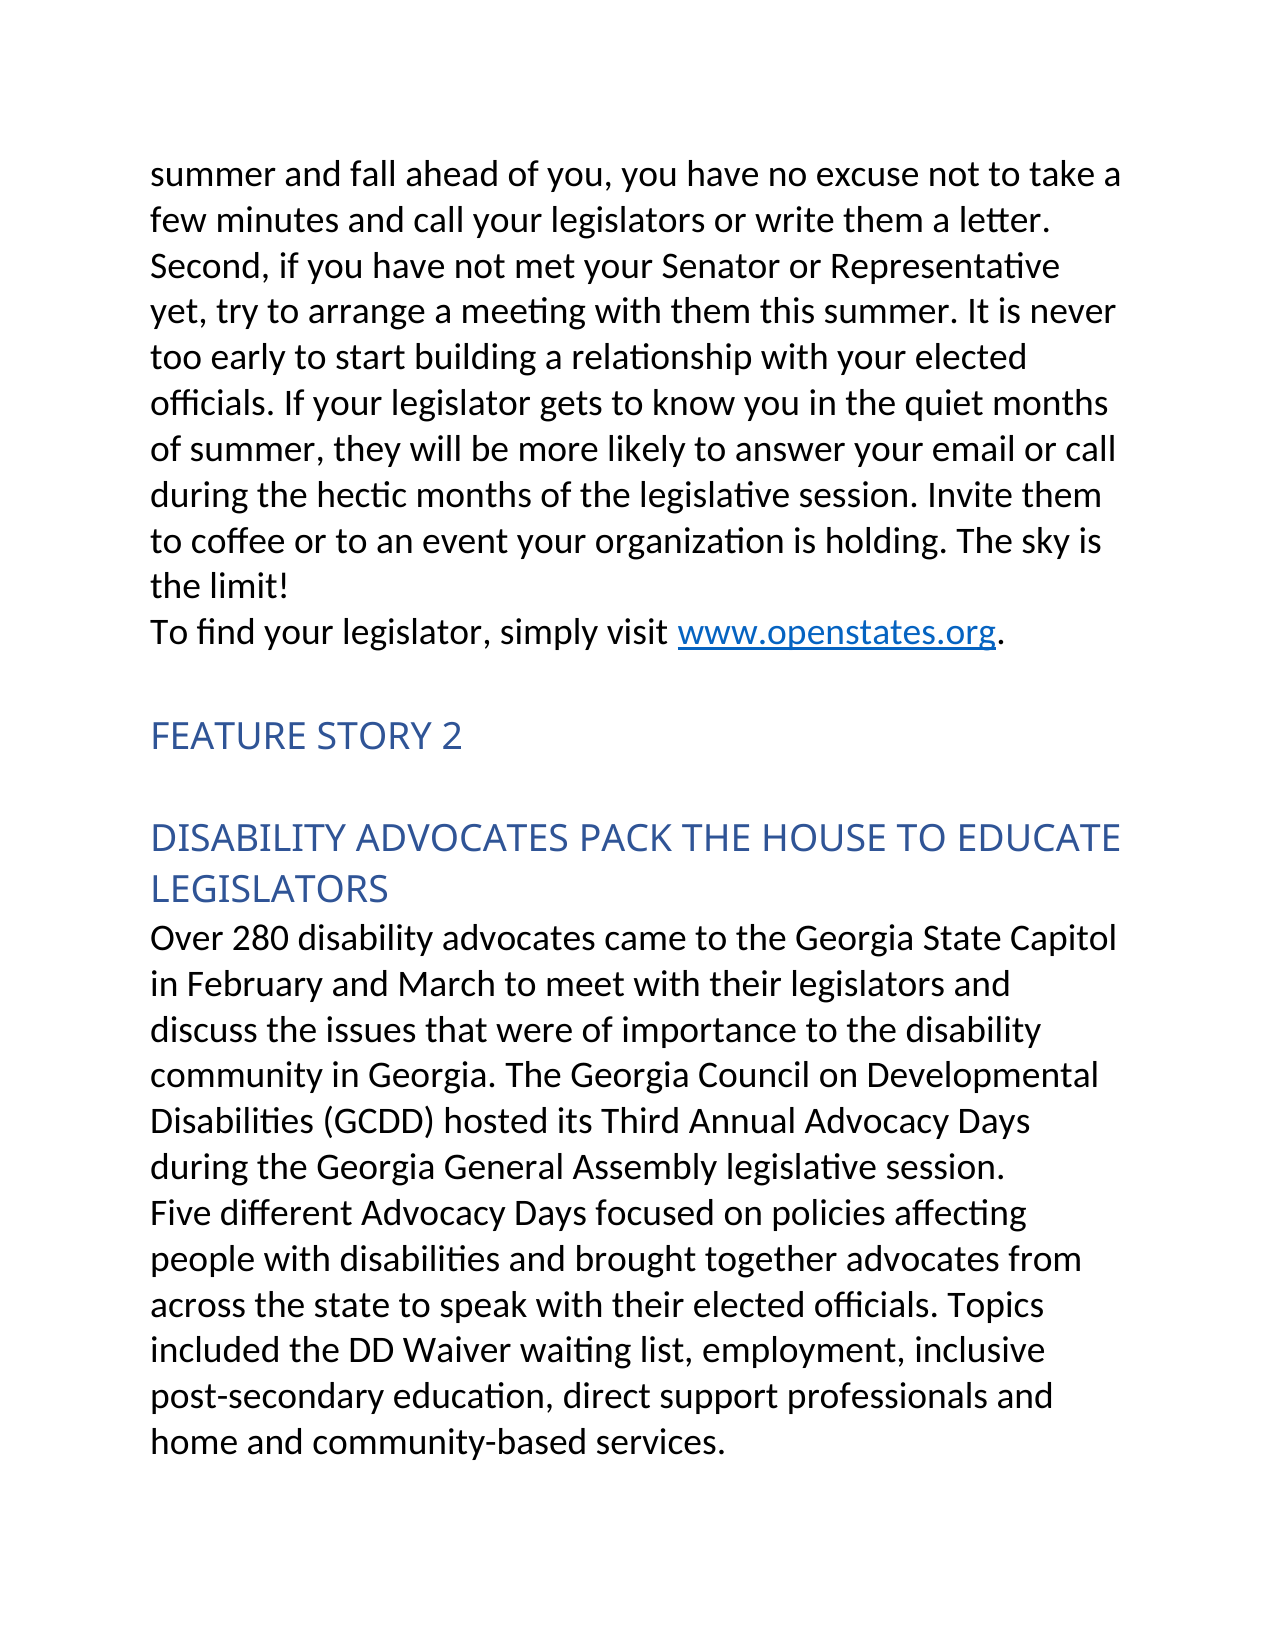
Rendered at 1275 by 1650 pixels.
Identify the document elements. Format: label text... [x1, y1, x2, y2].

text Over 280 disability advocates came to the Georgia State Capitol in February and March to meet with their legislators and discuss the issues that were of importance to the disability community in Georgia. The Georgia Council on Developmental Disabilities (GCDD) hosted its Third Annual Advocacy Days during the Georgia General Assembly legislative session. [150, 914, 1125, 1189]
text Second, if you have not met your Senator or Representative yet, try to arrange a meeting with them this summer. It is never too early to start building a relationship with your elected officials. If your legislator gets to know you in the quiet months of summer, they will be more likely to answer your email or call during the hectic months of the legislative session. Invite them to coffee or to an event your organization is holding. The sky is the limit! [150, 242, 1125, 608]
subtitle FEATURE STORY 2 DISABILITY ADVOCATES PACK THE HOUSE TO EDUCATE LEGISLATORS [150, 710, 1125, 914]
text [150, 150, 1125, 242]
text Five different Advocacy Days focused on policies affecting people with disabilities and brought together advocates from across the state to speak with their elected officials. Topics included the DD Waiver waiting list, employment, inclusive post-secondary education, direct support professionals and home and community-based services. [150, 1189, 1125, 1464]
text To find your legislator, simply visit www.openstates.org. [150, 608, 1125, 654]
